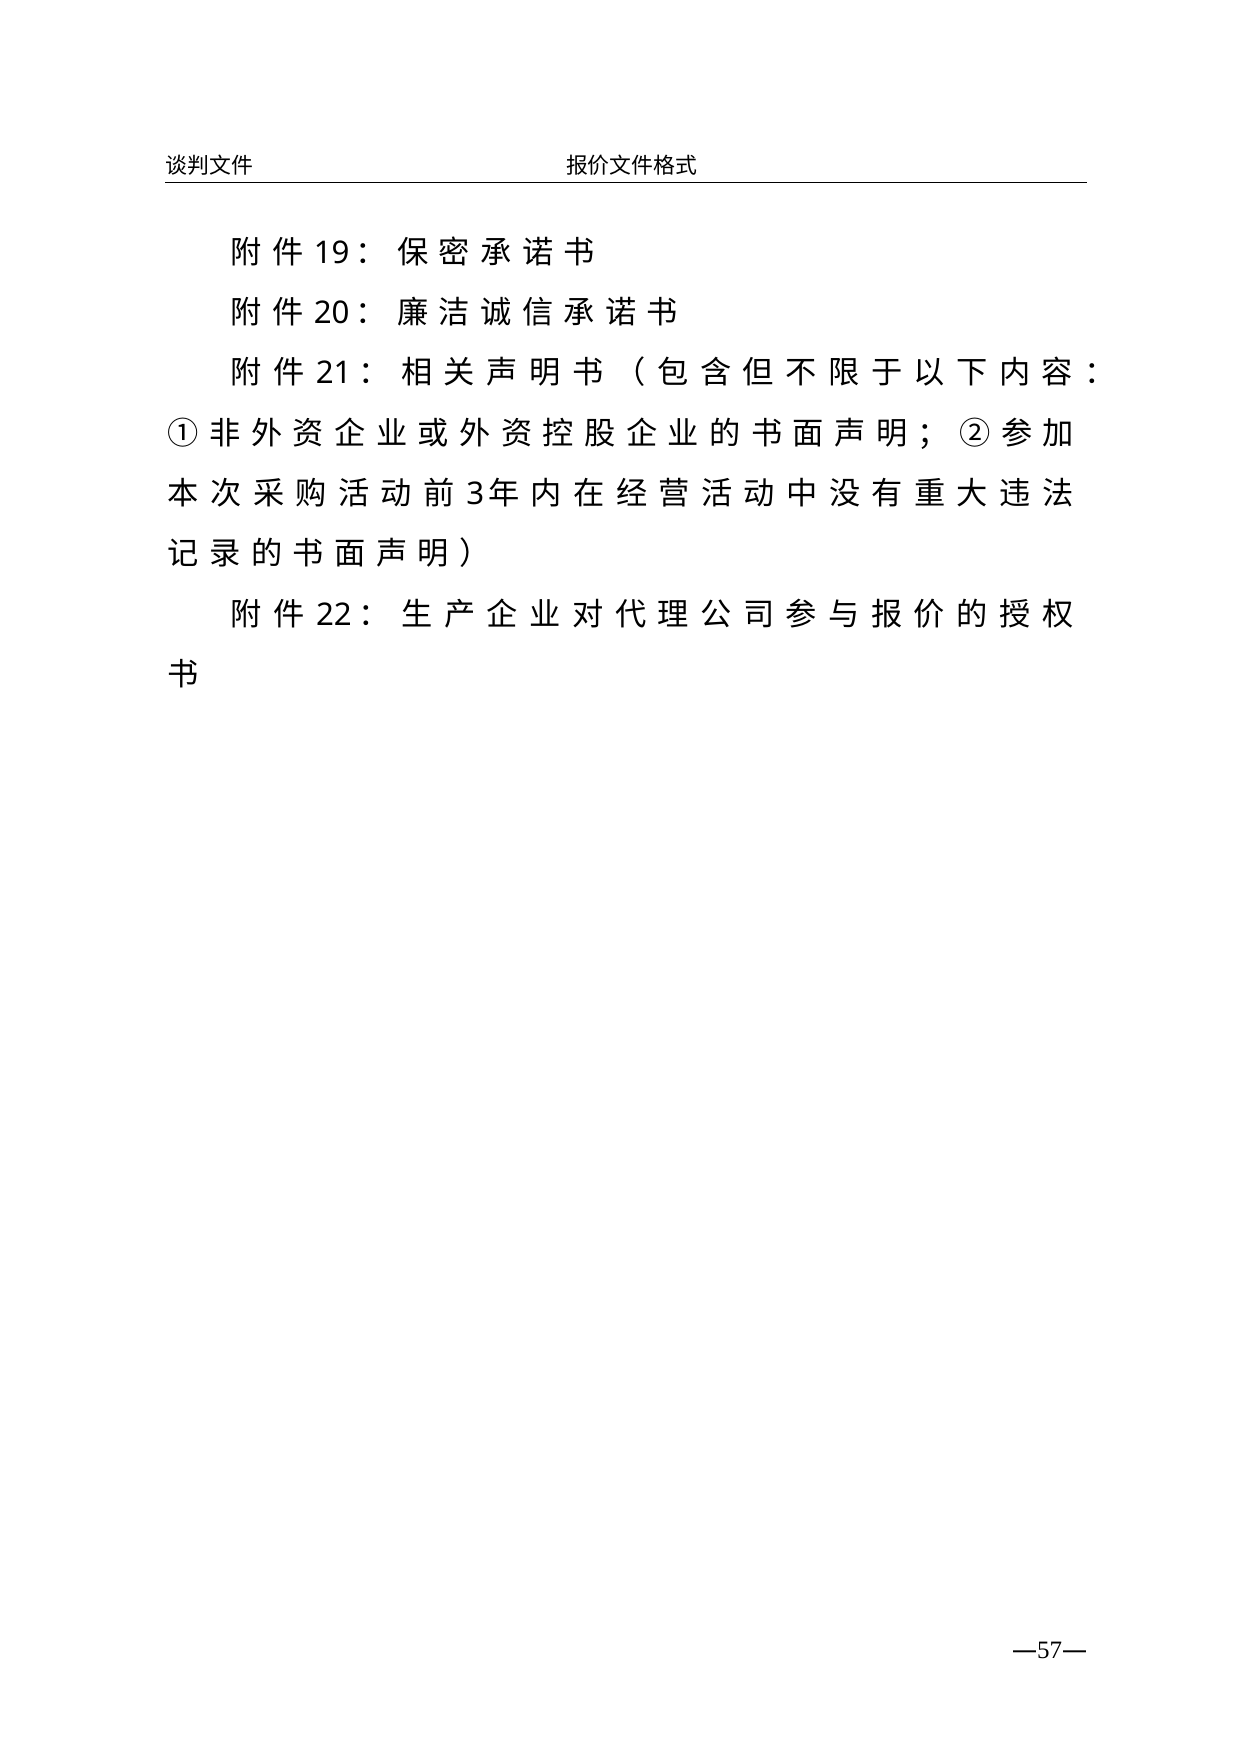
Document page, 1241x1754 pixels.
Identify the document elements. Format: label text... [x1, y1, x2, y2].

text 附件21：相关声明书（包含但不限于以下内容：①非外资企业或外资控股企业的书面声明；②参加本次采购活动前3年内在经营活动中没有重大违法记录的书面声明） [168, 340, 1084, 581]
text 附件20：廉洁诚信承诺书 [168, 280, 1084, 340]
text 附件22：生产企业对代理公司参与报价的授权书 [168, 581, 1084, 702]
text 附件19：保密承诺书 [168, 219, 1084, 280]
